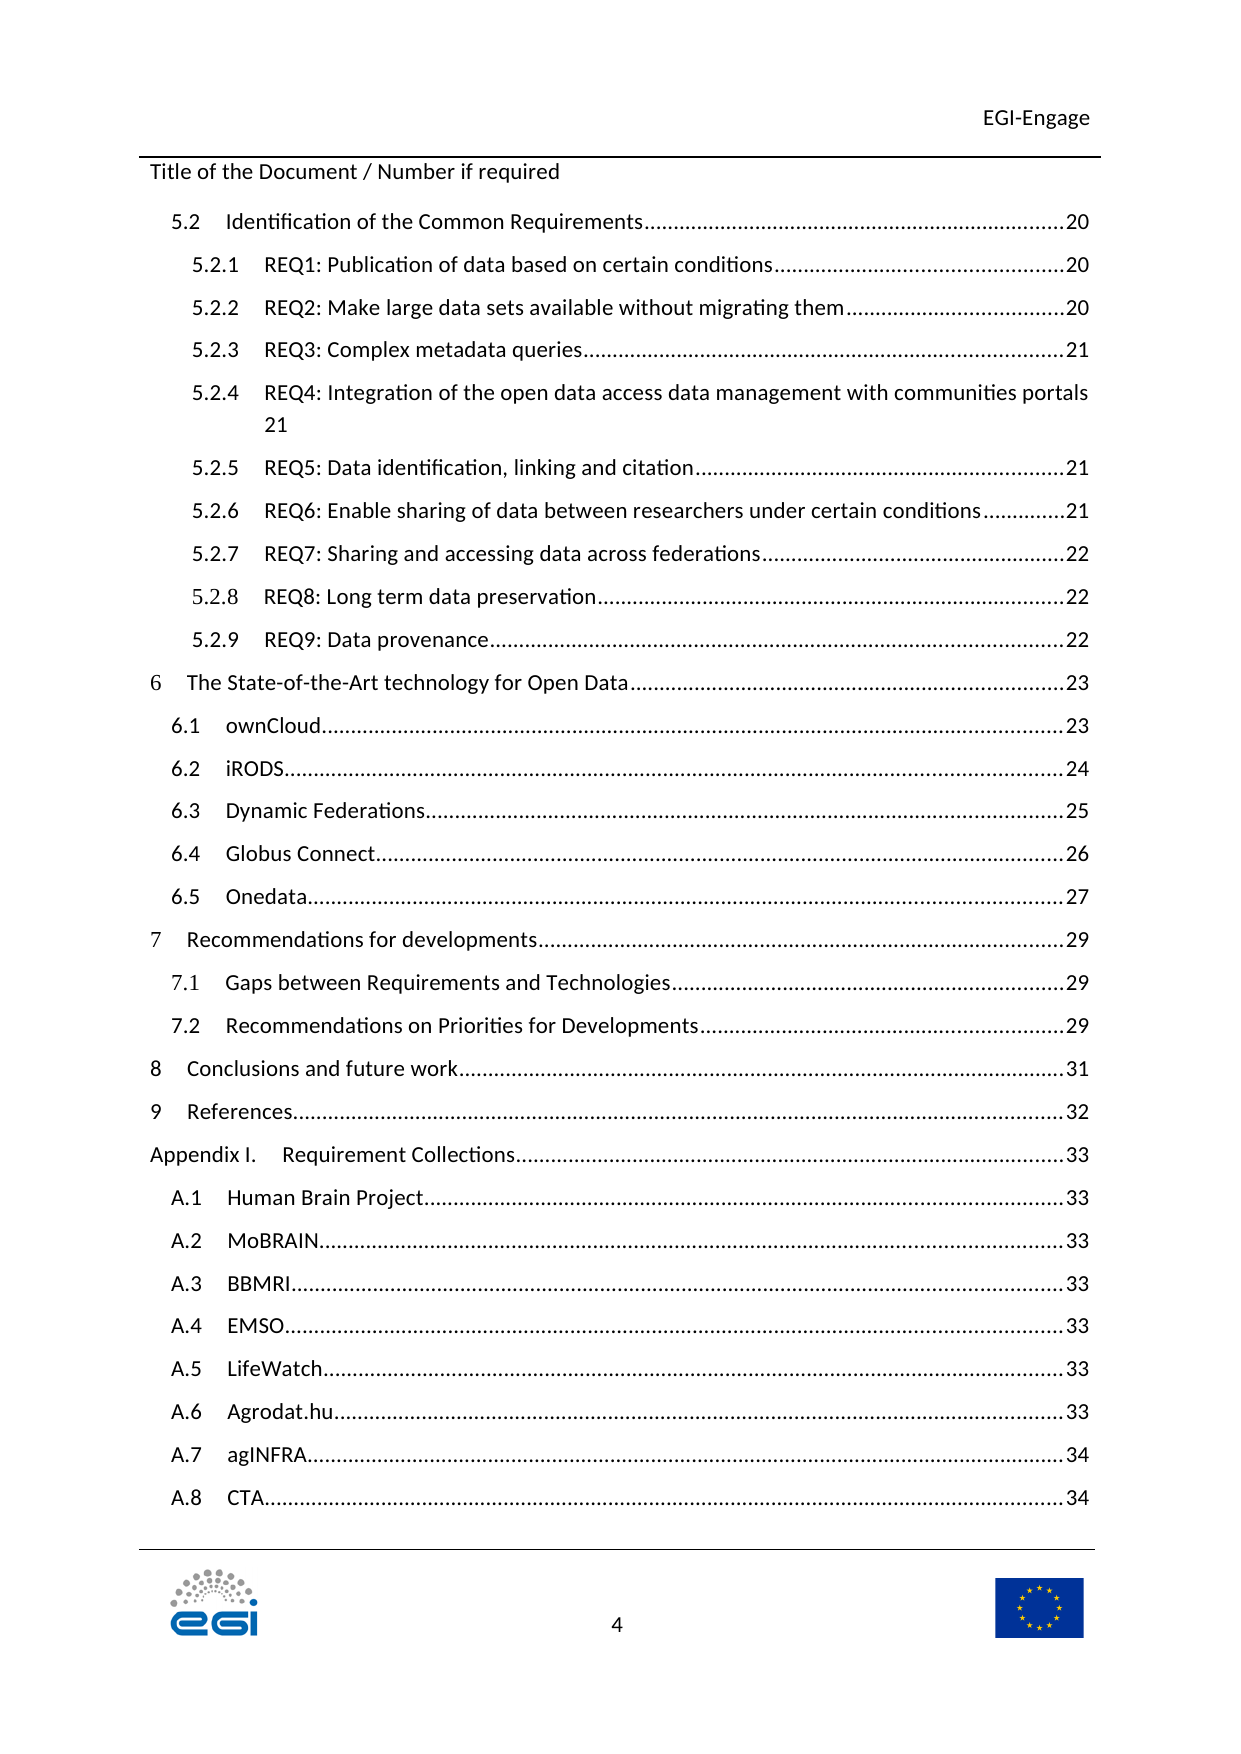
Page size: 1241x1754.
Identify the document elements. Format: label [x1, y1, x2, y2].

picture [995, 1578, 1084, 1638]
picture [150, 1567, 276, 1638]
